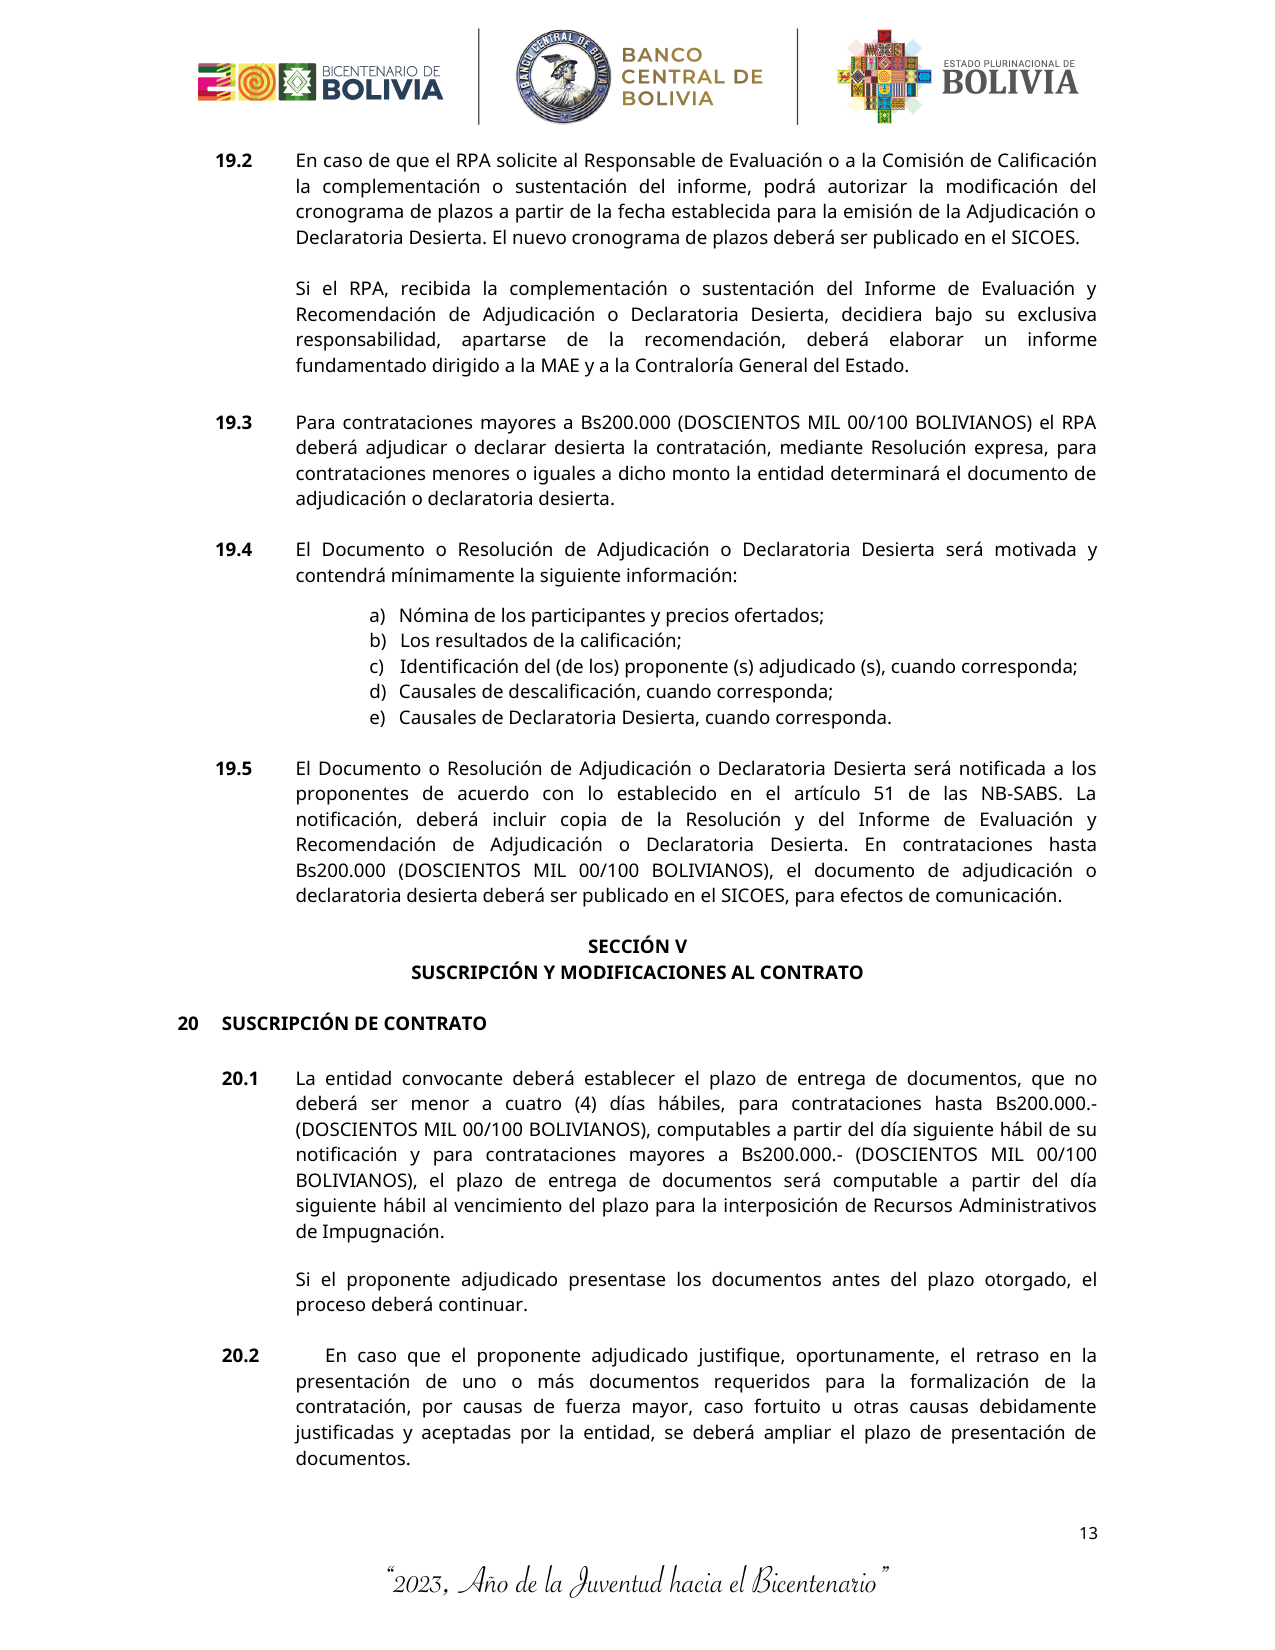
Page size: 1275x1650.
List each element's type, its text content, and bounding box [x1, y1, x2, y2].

list Si el proponente adjudicado presentase los documentos antes del plazo otorgado, el proceso deberá continuar. [295, 1266, 1098, 1317]
picture [0, 1553, 1272, 1614]
list El Documento o Resolución de Adjudicación o Declaratoria Desierta será notificada a los proponentes de acuerdo con lo establecido en el artículo 51 de las NB-SABS. La notificación, deberá incluir copia de la Resolución y del Informe de Evaluación y Recomendación de Adjudicación o Declaratoria Desierta. En contrataciones hasta Bs200.000 (DOSCIENTOS MIL 00/100 BOLIVIANOS), el documento de adjudicación o declaratoria desierta deberá ser publicado en el SICOES, para efectos de comunicación. [215, 755, 1098, 908]
list Identificación del (de los) proponente (s) adjudicado (s), cuando corresponda; [369, 653, 1098, 678]
list En caso que el proponente adjudicado justifique, oportunamente, el retraso en la presentación de uno o más documentos requeridos para la formalización de la contratación, por causas de fuerza mayor, caso fortuito u otras causas debidamente justificadas y aceptadas por la entidad, se deberá ampliar el plazo de presentación de documentos. [222, 1343, 1098, 1470]
list Si el RPA, recibida la complementación o sustentación del Informe de Evaluación y Recomendación de Adjudicación o Declaratoria Desierta, decidiera bajo su exclusiva responsabilidad, apartarse de la recomendación, deberá elaborar un informe fundamentado dirigido a la MAE y a la Contraloría General del Estado. [295, 275, 1098, 377]
picture [0, 0, 1275, 128]
text SECCIÓN V [177, 934, 1098, 959]
title SUSCRIPCIÓN DE CONTRATO [177, 1010, 1098, 1036]
list Nómina de los participantes y precios ofertados; [369, 602, 1098, 627]
list Para contrataciones mayores a Bs200.000 (DOSCIENTOS MIL 00/100 BOLIVIANOS) el RPA deberá adjudicar o declarar desierta la contratación, mediante Resolución expresa, para contrataciones menores o iguales a dicho monto la entidad determinará el documento de adjudicación o declaratoria desierta. [215, 409, 1098, 511]
list Causales de descalificación, cuando corresponda; [369, 678, 1098, 704]
list El Documento o Resolución de Adjudicación o Declaratoria Desierta será motivada y contendrá mínimamente la siguiente información: [215, 537, 1098, 588]
list En caso de que el RPA solicite al Responsable de Evaluación o a la Comisión de Calificación la complementación o sustentación del informe, podrá autorizar la modificación del cronograma de plazos a partir de la fecha establecida para la emisión de la Adjudicación o Declaratoria Desierta. El nuevo cronograma de plazos deberá ser publicado en el SICOES. [215, 148, 1098, 250]
list Los resultados de la calificación; [369, 627, 1098, 653]
list Causales de Declaratoria Desierta, cuando corresponda. [369, 704, 1098, 729]
text SUSCRIPCIÓN Y MODIFICACIONES AL CONTRATO [177, 959, 1098, 985]
list La entidad convocante deberá establecer el plazo de entrega de documentos, que no deberá ser menor a cuatro (4) días hábiles, para contrataciones hasta Bs200.000.- (DOSCIENTOS MIL 00/100 BOLIVIANOS), computables a partir del día siguiente hábil de su notificación y para contrataciones mayores a Bs200.000.- (DOSCIENTOS MIL 00/100 BOLIVIANOS), el plazo de entrega de documentos será computable a partir del día siguiente hábil al vencimiento del plazo para la interposición de Recursos Administrativos de Impugnación. [222, 1065, 1098, 1243]
